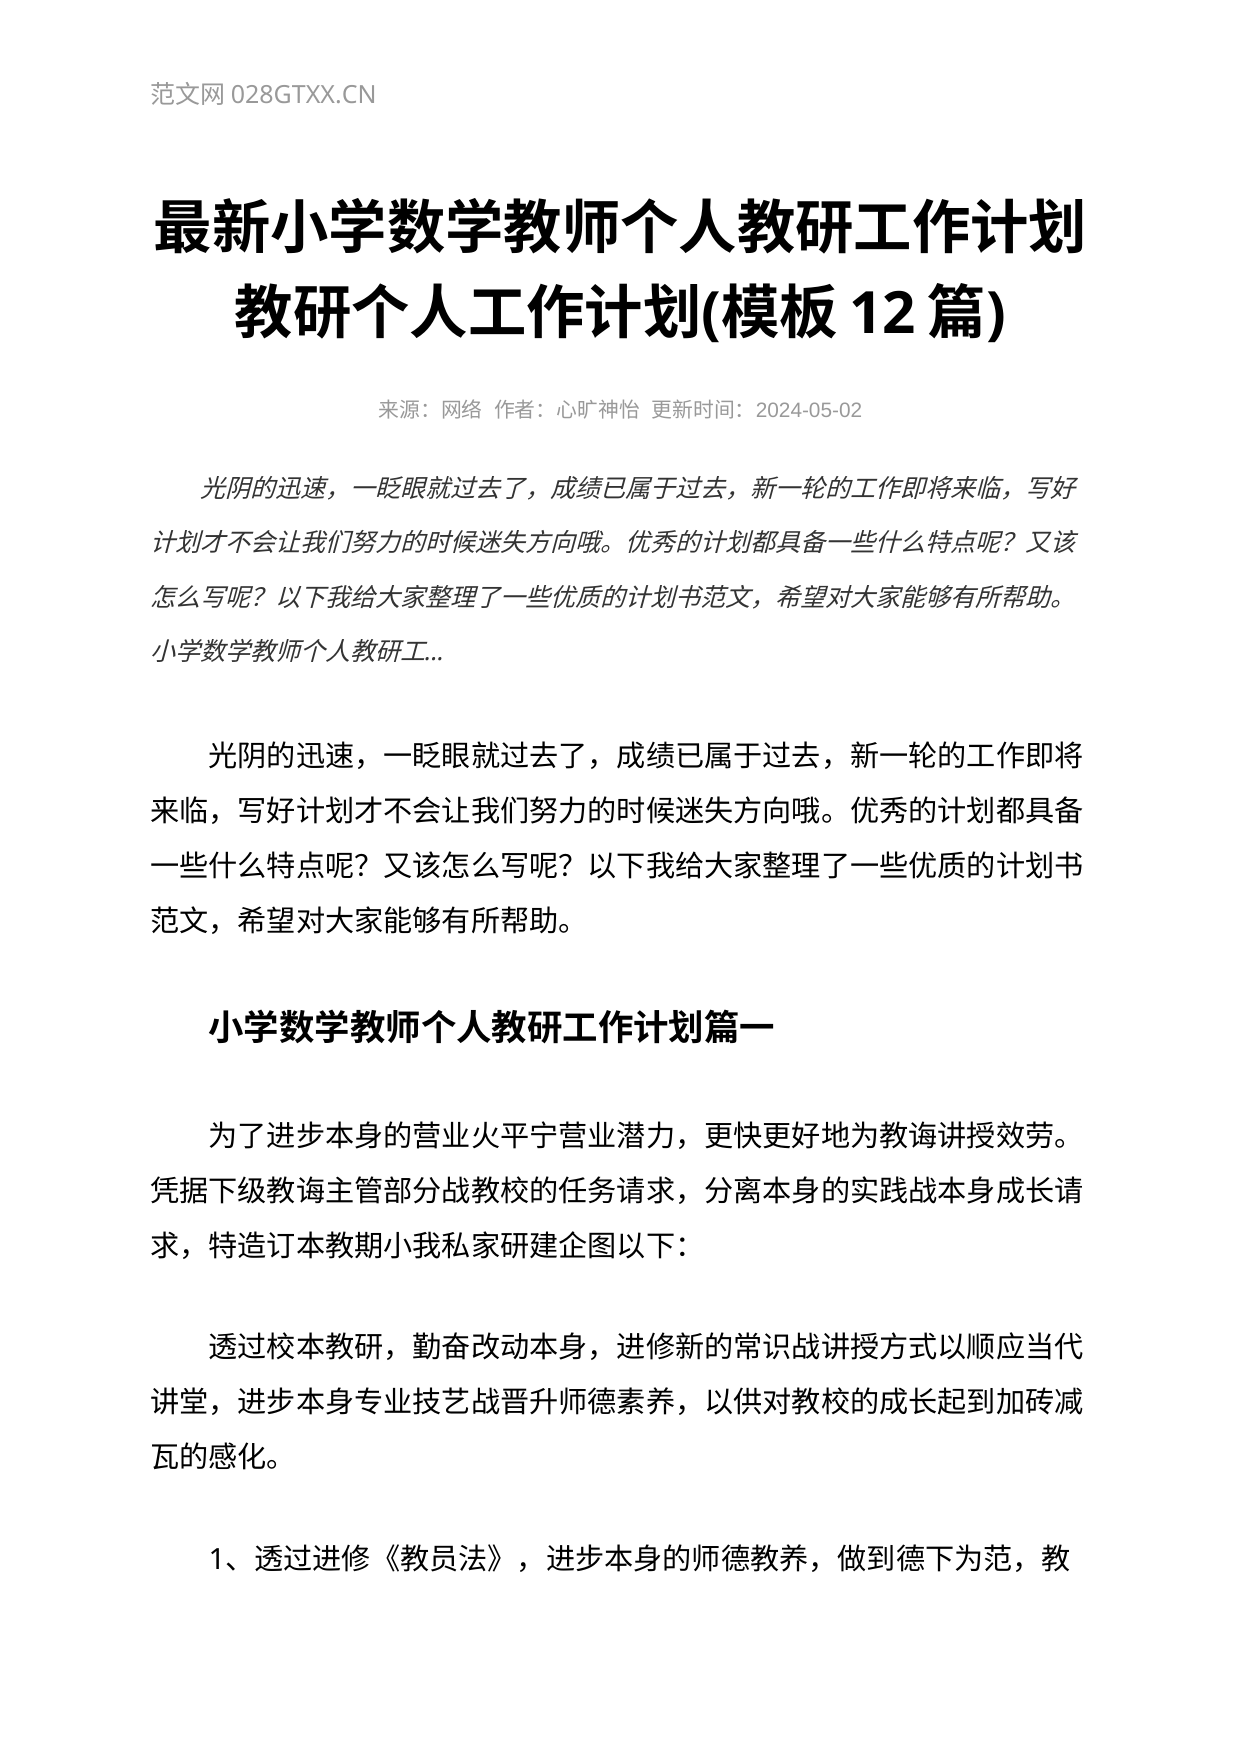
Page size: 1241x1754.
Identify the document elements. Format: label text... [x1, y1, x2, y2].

text 光阴的迅速，一眨眼就过去了，成绩已属于过去，新一轮的工作即将来临，写好计划才不会让我们努力的时候迷失方向哦。优秀的计划都具备一些什么特点呢？又该怎么写呢？以下我给大家整理了一些优质的计划书范文，希望对大家能够有所帮助。 [150, 733, 1090, 939]
text 来源：网络 作者：心旷神怡 更新时间：2024-05-02 [150, 397, 1090, 421]
text 透过校本教研，勤奋改动本身，进修新的常识战讲授方式以顺应当代讲堂，进步本身专业技艺战晋升师德素养，以供对教校的成长起到加砖减瓦的感化。 [150, 1324, 1090, 1476]
subtitle 最新小学数学教师个人教研工作计划 教研个人工作计划(模板12篇) [150, 181, 1090, 351]
text 光阴的迅速，一眨眼就过去了，成绩已属于过去，新一轮的工作即将来临，写好计划才不会让我们努力的时候迷失方向哦。优秀的计划都具备一些什么特点呢？又该怎么写呢？以下我给大家整理了一些优质的计划书范文，希望对大家能够有所帮助。小学数学教师个人教研工... [150, 468, 1090, 668]
text 小学数学教师个人教研工作计划篇一 [150, 999, 1090, 1050]
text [150, 1536, 1090, 1578]
text 为了进步本身的营业火平宁营业潜力，更快更好地为教诲讲授效劳。凭据下级教诲主管部分战教校的任务请求，分离本身的实践战本身成长请求，特造订本教期小我私家研建企图以下： [150, 1112, 1090, 1264]
